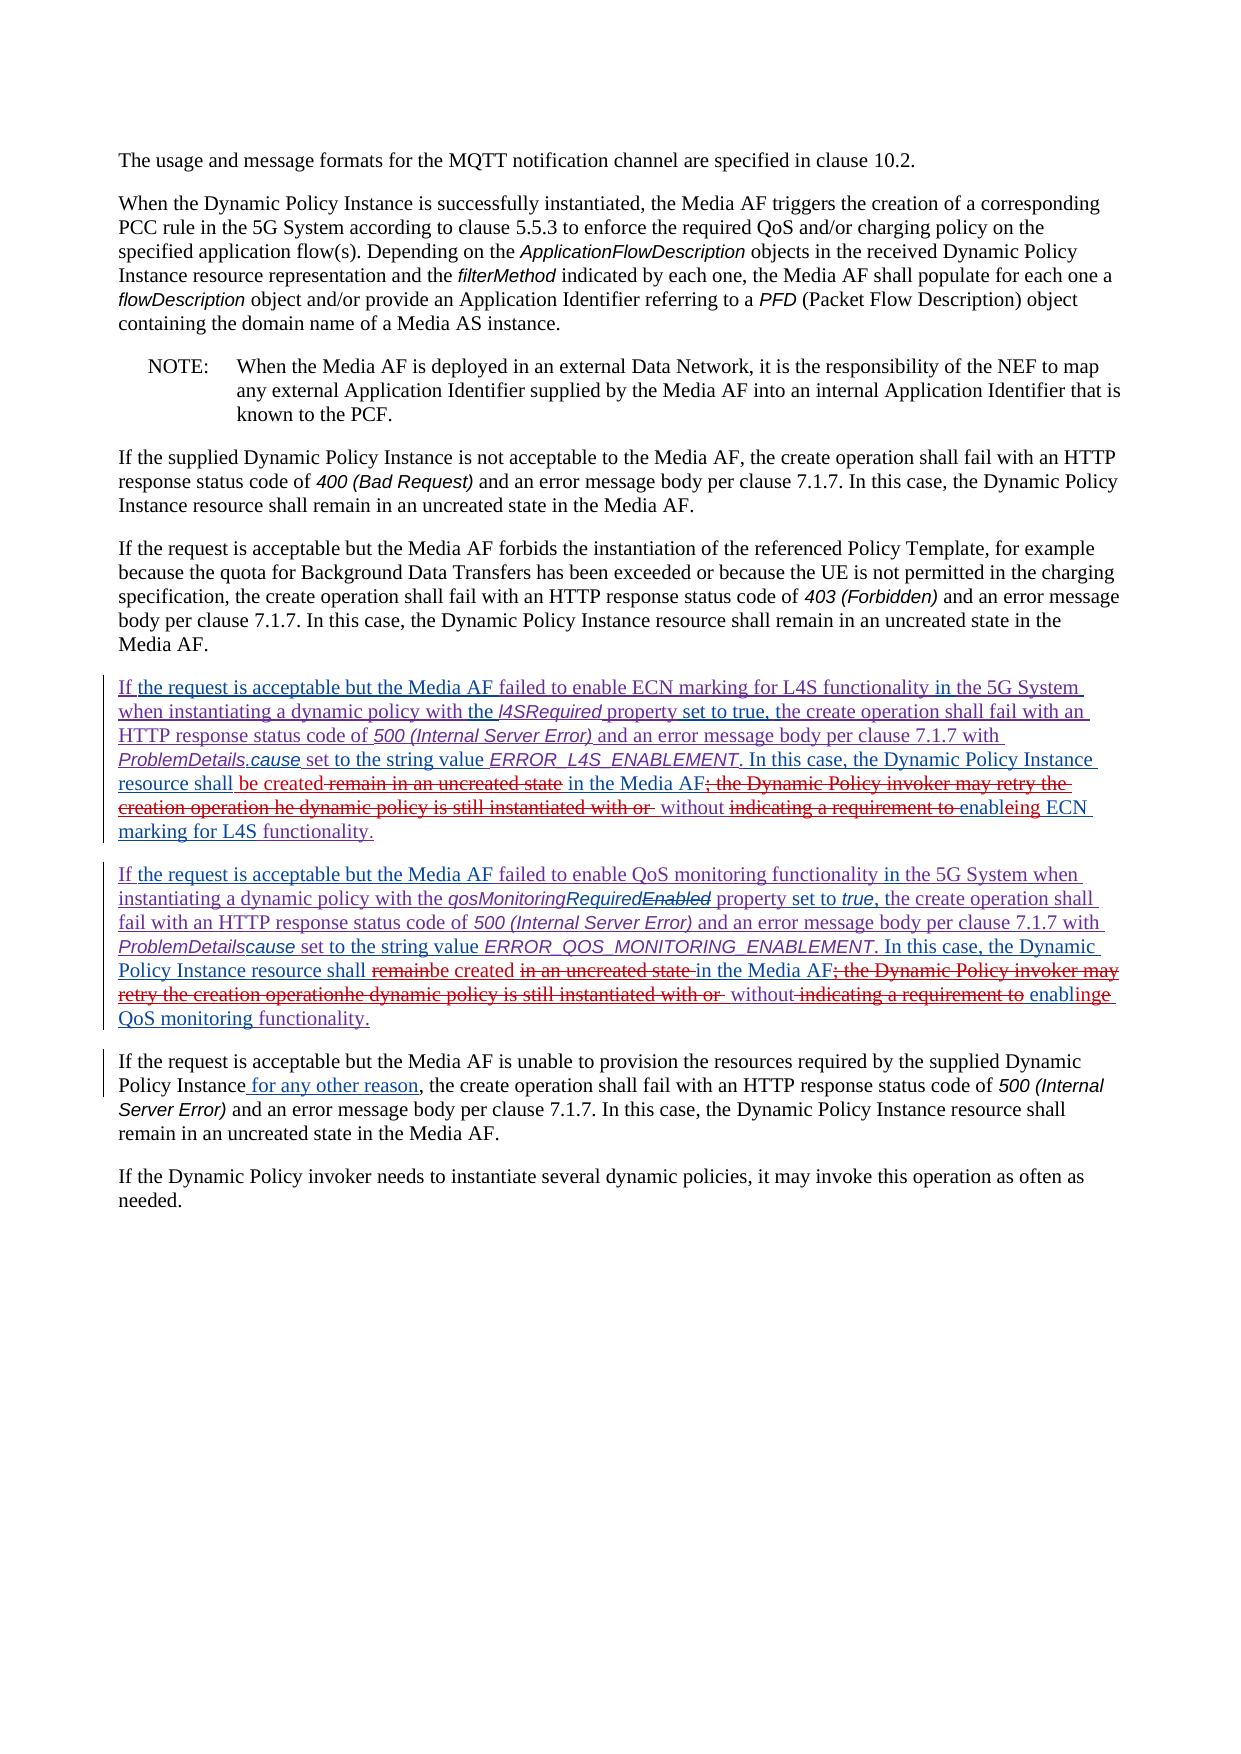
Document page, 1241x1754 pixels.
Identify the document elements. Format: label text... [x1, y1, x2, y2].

text NOTE: When the Media AF is deployed in an external Data Network, it is the responsibility of the NEF to map any external Application Identifier supplied by the Media AF into an internal Application Identifier that is known to the PCF. [148, 354, 1122, 426]
text If the request is acceptable but the Media AF forbids the instantiation of the referenced Policy Template, for example because the quota for Background Data Transfers has been exceeded or because the UE is not permitted in the charging specification, the create operation shall fail with an HTTP response status code of 403 (Forbidden) and an error message body per clause 7.1.7. In this case, the Dynamic Policy Instance resource shall remain in an uncreated state in the Media AF. [118, 536, 1122, 656]
text The usage and message formats for the MQTT notification channel are specified in clause 10.2. [118, 148, 1122, 172]
text If the request is acceptable but the Media AF is unable to provision the resources required by the supplied Dynamic Policy Instance, the create operation shall fail with an HTTP response status code of 500 (Internal Server Error) and an error message body per clause 7.1.7. In this case, the Dynamic Policy Instance resource shall remain in an uncreated state in the Media AF. [118, 1049, 1122, 1145]
text When the Dynamic Policy Instance is successfully instantiated, the Media AF triggers the creation of a corresponding PCC rule in the 5G System according to clause 5.5.3 to enforce the required QoS and/or charging policy on the specified application flow(s). Depending on the ApplicationFlowDescription objects in the received Dynamic Policy Instance resource representation and the filterMethod indicated by each one, the Media AF shall populate for each one a flowDescription object and/or provide an Application Identifier referring to a PFD (Packet Flow Description) object containing the domain name of a Media AS instance. [118, 191, 1122, 335]
text If the Dynamic Policy invoker needs to instantiate several dynamic policies, it may invoke this operation as often as needed. [118, 1164, 1122, 1212]
text If the supplied Dynamic Policy Instance is not acceptable to the Media AF, the create operation shall fail with an HTTP response status code of 400 (Bad Request) and an error message body per clause 7.1.7. In this case, the Dynamic Policy Instance resource shall remain in an uncreated state in the Media AF. [118, 444, 1122, 517]
